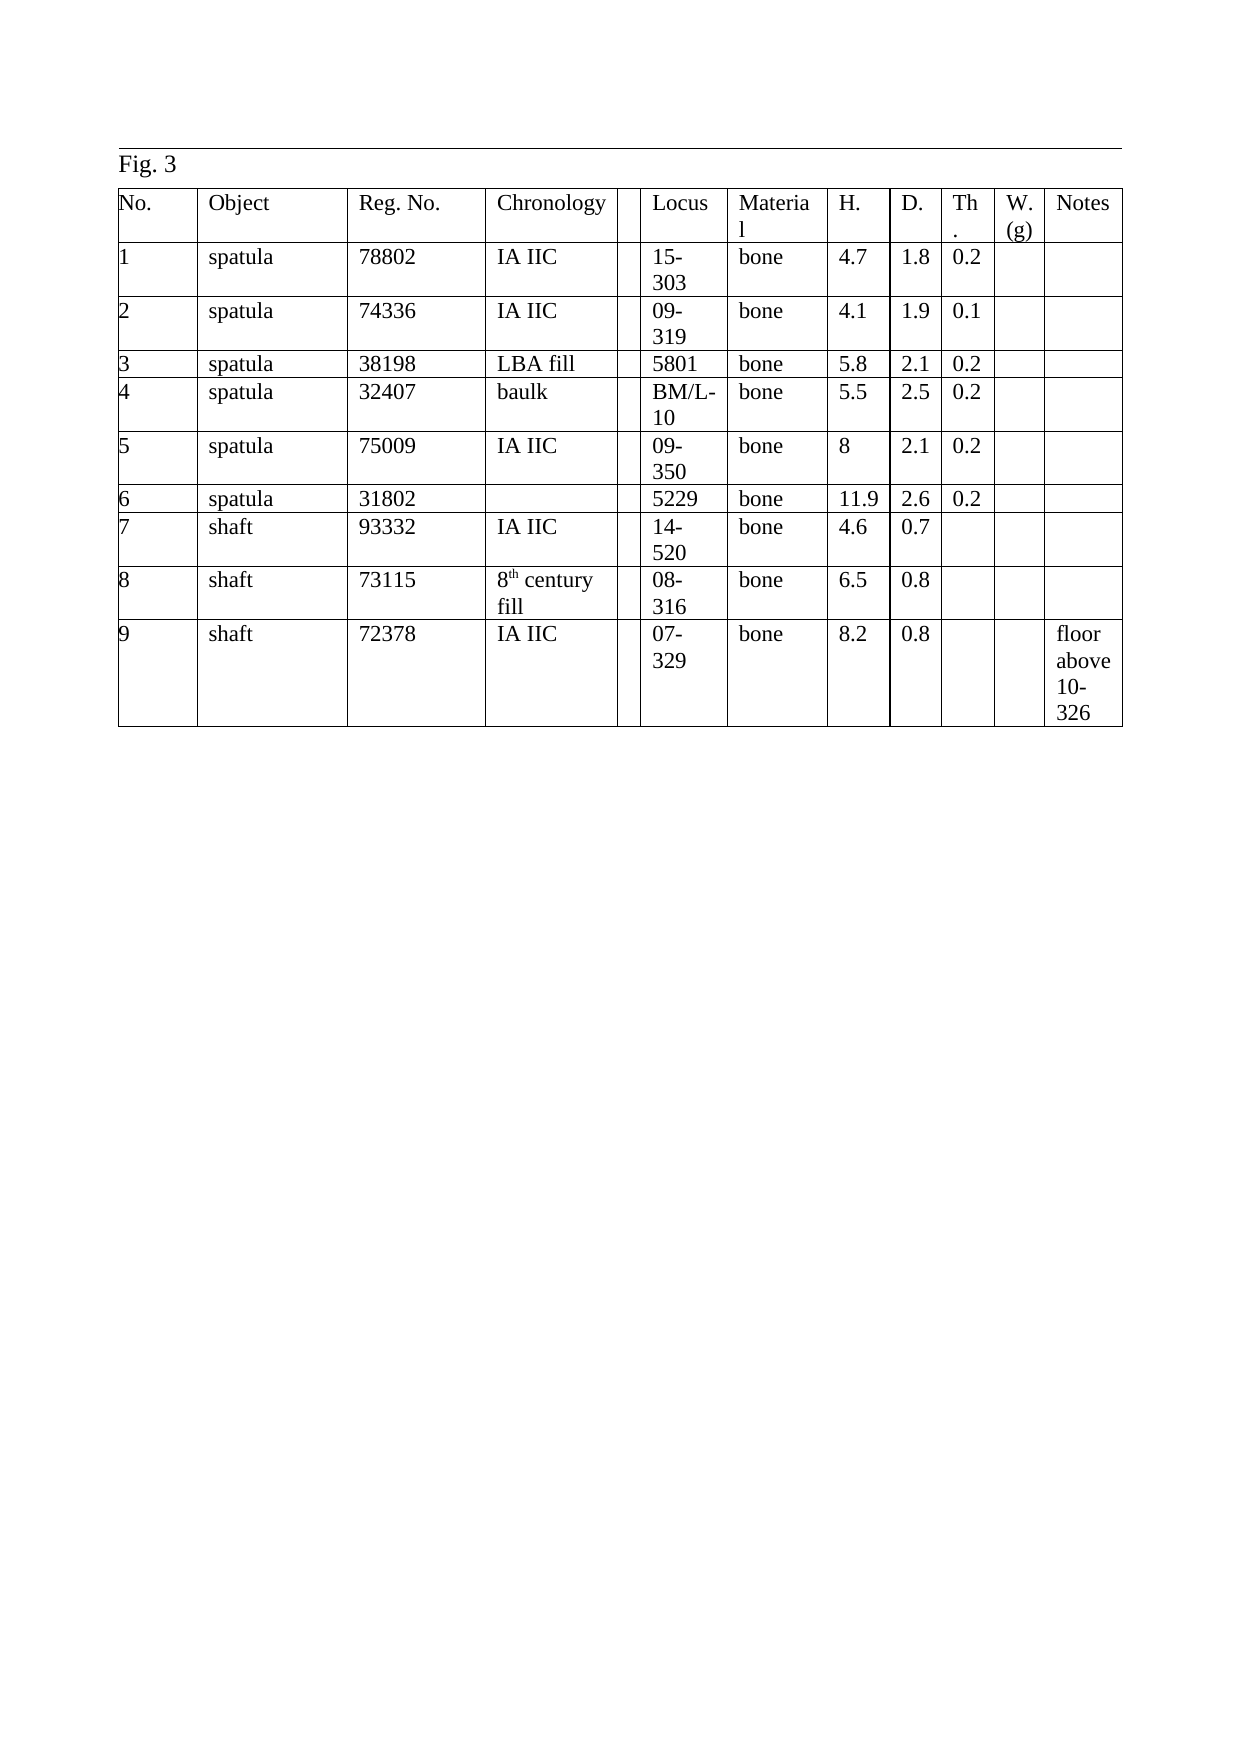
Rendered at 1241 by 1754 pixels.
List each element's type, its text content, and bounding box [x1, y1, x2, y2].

table_cell [1045, 513, 1122, 566]
table_cell 0.2 [942, 351, 994, 377]
table_header [941, 149, 995, 188]
table_cell [618, 351, 640, 377]
table_cell [942, 513, 994, 566]
table_cell 72378 [348, 620, 485, 726]
table_cell IA IIC [486, 513, 617, 566]
table_cell [1045, 485, 1122, 512]
table_cell 1.9 [891, 297, 941, 349]
table_cell [618, 485, 640, 512]
table_header [995, 149, 1045, 188]
table_cell [995, 432, 1044, 484]
table_cell shaft [198, 513, 347, 566]
table_cell IA IIC [486, 297, 617, 349]
table_header [618, 149, 641, 188]
table_cell shaft [198, 567, 347, 619]
table_cell [1045, 243, 1122, 296]
table_cell bone [728, 485, 827, 512]
table_cell 8 [828, 432, 889, 484]
table_cell 11.9 [828, 485, 889, 512]
table_cell 9 [119, 620, 197, 726]
table_cell Reg. No. [348, 189, 485, 242]
table_cell 38198 [348, 351, 485, 377]
table_cell bone [728, 243, 827, 296]
table_header [890, 149, 941, 188]
table_cell bone [728, 297, 827, 349]
table_cell [618, 297, 640, 349]
table_cell 2.5 [891, 378, 941, 431]
table_cell spatula [198, 378, 347, 431]
table_cell Notes [1045, 189, 1122, 242]
table_cell [618, 378, 640, 431]
table_cell IA IIC [486, 243, 617, 296]
table_cell [486, 485, 617, 512]
table_cell 78802 [348, 243, 485, 296]
table_cell 0.2 [942, 485, 994, 512]
table_cell 5.8 [828, 351, 889, 377]
table_cell 0.7 [891, 513, 941, 566]
table_cell H. [828, 189, 889, 242]
table_cell [995, 567, 1044, 619]
table_cell Object [198, 189, 347, 242]
table_cell 4.6 [828, 513, 889, 566]
table_cell [995, 297, 1044, 349]
table_cell 4.7 [828, 243, 889, 296]
table_cell Chronology [486, 189, 617, 242]
table_cell [942, 620, 994, 726]
table_cell 6 [119, 485, 197, 512]
table_cell 6.5 [828, 567, 889, 619]
table_cell D. [891, 189, 941, 242]
table_cell 93332 [348, 513, 485, 566]
table_cell 32407 [348, 378, 485, 431]
table_cell [618, 567, 640, 619]
table_cell 75009 [348, 432, 485, 484]
table_cell 2.1 [891, 432, 941, 484]
table_cell 5.5 [828, 378, 889, 431]
table_header [486, 149, 618, 188]
table_cell 5229 [641, 485, 727, 512]
table_cell 07-329 [641, 620, 727, 726]
table_cell 0.1 [942, 297, 994, 349]
table_cell Locus [641, 189, 727, 242]
table_cell floor above 10-326 [1045, 620, 1122, 726]
table_cell 74336 [348, 297, 485, 349]
table_cell [618, 243, 640, 296]
table_cell 2.6 [891, 485, 941, 512]
table_cell 31802 [348, 485, 485, 512]
table_cell 7 [119, 513, 197, 566]
table_cell No. [119, 189, 197, 242]
table_cell Th. [942, 189, 994, 242]
table_cell 09-350 [641, 432, 727, 484]
table_cell [1045, 378, 1122, 431]
table_cell spatula [198, 351, 347, 377]
table_header [827, 149, 890, 188]
table_cell 0.2 [942, 432, 994, 484]
table_cell 73115 [348, 567, 485, 619]
table_cell [1045, 567, 1122, 619]
table_cell IA IIC [486, 432, 617, 484]
table_cell LBA fill [486, 351, 617, 377]
table_cell 2.1 [891, 351, 941, 377]
table_cell 14-520 [641, 513, 727, 566]
table_cell 5801 [641, 351, 727, 377]
table_cell BM/L-10 [641, 378, 727, 431]
table_cell 0.8 [891, 620, 941, 726]
table_cell 8th century fill [486, 567, 617, 619]
table_cell [995, 620, 1044, 726]
table_cell 2 [119, 297, 197, 349]
table_cell [995, 378, 1044, 431]
table_cell [995, 243, 1044, 296]
table_cell 0.8 [891, 567, 941, 619]
table_cell spatula [198, 243, 347, 296]
table_cell W. (g) [995, 189, 1044, 242]
table_cell [995, 513, 1044, 566]
table_header [727, 149, 827, 188]
table_cell [1045, 351, 1122, 377]
table_cell spatula [198, 432, 347, 484]
table_cell 15-303 [641, 243, 727, 296]
table_cell Material [728, 189, 827, 242]
table_cell bone [728, 620, 827, 726]
table_cell [995, 351, 1044, 377]
table_cell bone [728, 513, 827, 566]
table_cell 4 [119, 378, 197, 431]
table_cell bone [728, 351, 827, 377]
table_cell bone [728, 432, 827, 484]
table_cell bone [728, 567, 827, 619]
table_cell 1 [119, 243, 197, 296]
table_header Fig. 3 [119, 149, 486, 188]
table_cell [618, 189, 640, 242]
table_cell 8 [119, 567, 197, 619]
table_cell 3 [119, 351, 197, 377]
table_cell 09-319 [641, 297, 727, 349]
table_cell [618, 620, 640, 726]
table_cell 4.1 [828, 297, 889, 349]
table_cell 1.8 [891, 243, 941, 296]
table_cell [1045, 432, 1122, 484]
table_cell 0.2 [942, 378, 994, 431]
table_cell shaft [198, 620, 347, 726]
table_cell bone [728, 378, 827, 431]
table_cell [618, 432, 640, 484]
table_cell 0.2 [942, 243, 994, 296]
table_header [641, 149, 727, 188]
table_cell 8.2 [828, 620, 889, 726]
table_cell 08-316 [641, 567, 727, 619]
table_cell [618, 513, 640, 566]
table_cell spatula [198, 297, 347, 349]
table_cell [1045, 297, 1122, 349]
table_cell [942, 567, 994, 619]
table_cell spatula [198, 485, 347, 512]
table_cell baulk [486, 378, 617, 431]
table_cell 5 [119, 432, 197, 484]
table_cell [995, 485, 1044, 512]
table_cell IA IIC [486, 620, 617, 726]
table_header [1045, 149, 1122, 188]
